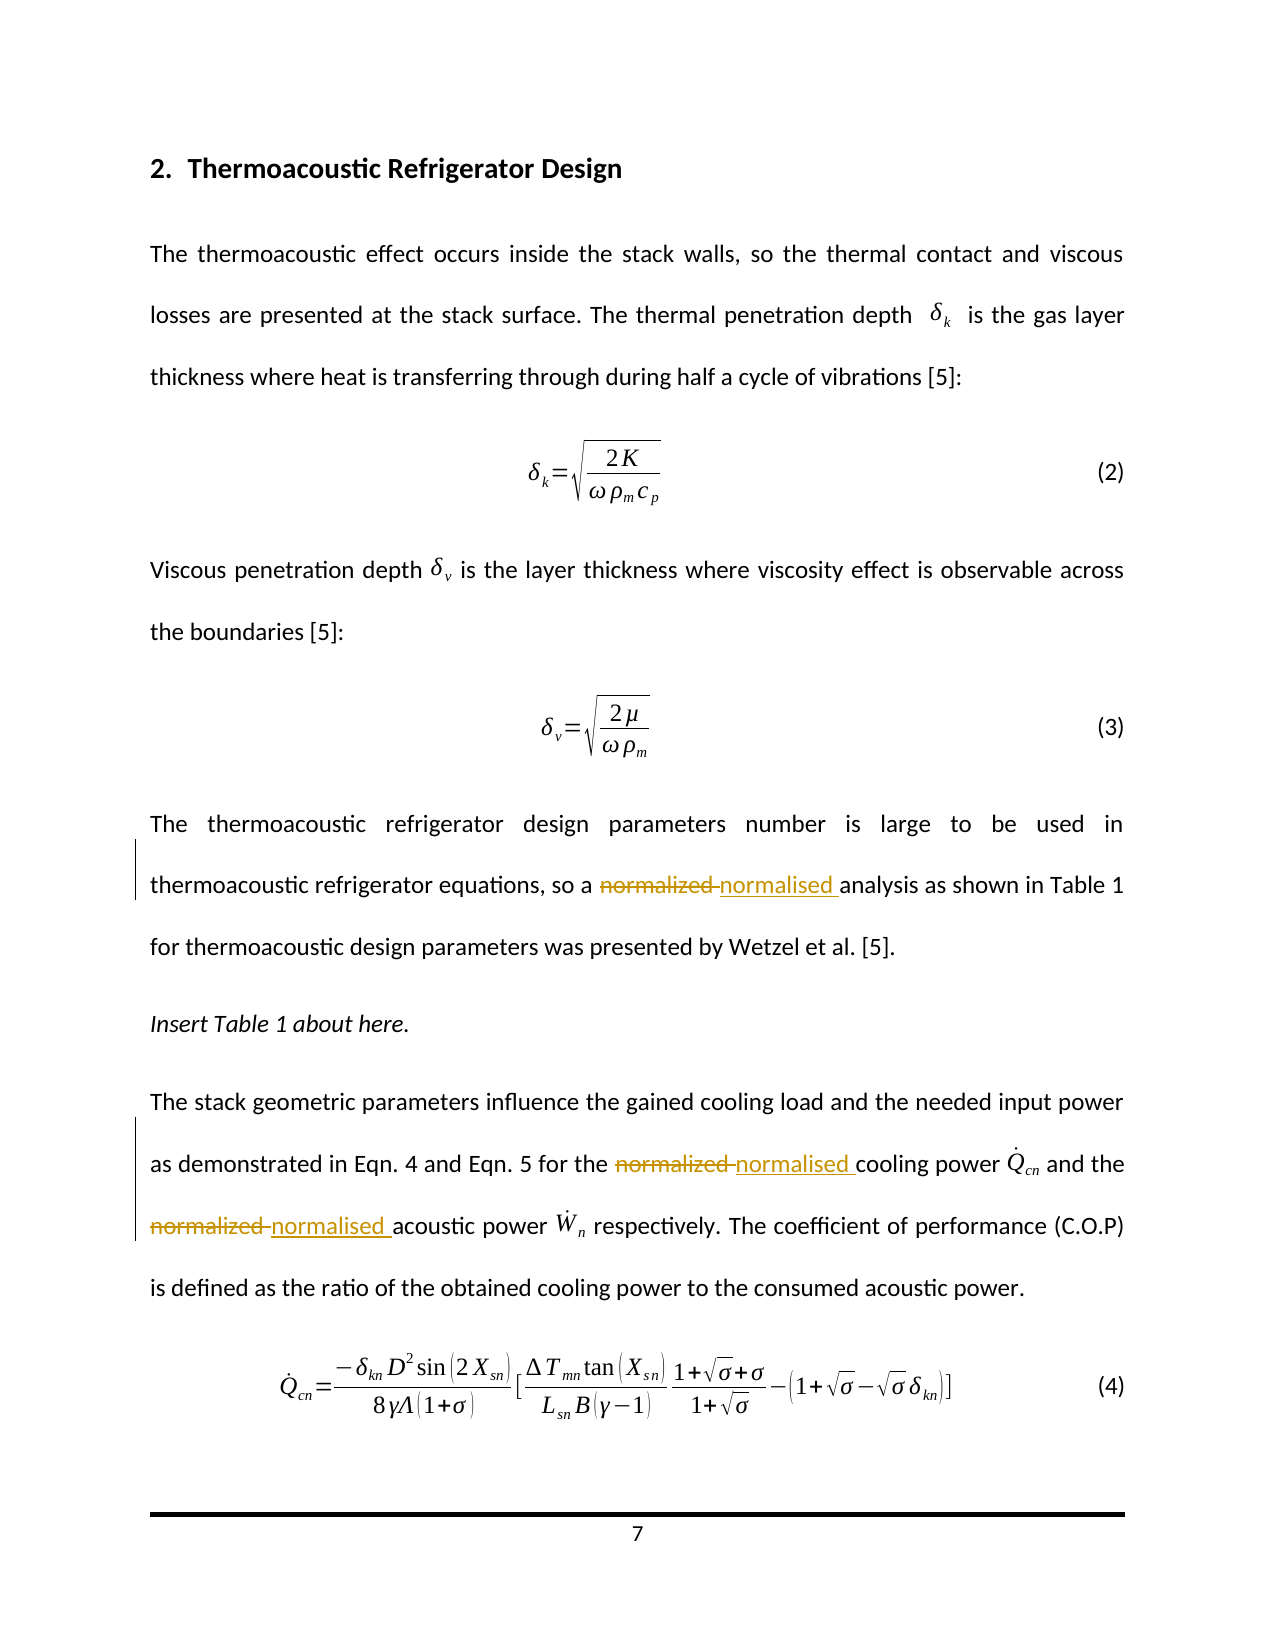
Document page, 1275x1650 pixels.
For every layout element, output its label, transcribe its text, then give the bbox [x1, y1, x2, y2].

text The thermoacoustic effect occurs inside the stack walls, so the thermal contact and viscous losses are presented at the stack surface. The thermal penetration depth is the gas layer thickness where heat is transferring through during half a cycle of vibrations [5]: [150, 238, 1125, 391]
text Insert Table 1 about here. [150, 1008, 1125, 1039]
text The stack geometric parameters influence the gained cooling load and the needed input power as demonstrated in Eqn. 4 and Eqn. 5 for the cooling power and the acoustic power respectively. The coefficient of performance (C.O.P) is defined as the ratio of the obtained cooling power to the consumed acoustic power. [150, 1086, 1125, 1302]
text (2) [150, 438, 1125, 507]
text (3) [150, 693, 1125, 761]
list Thermoacoustic Refrigerator Design [150, 150, 1125, 186]
text (4) [150, 1349, 1125, 1422]
text Viscous penetration depth is the layer thickness where viscosity effect is observable across the boundaries [5]: [150, 554, 1125, 646]
text The thermoacoustic refrigerator design parameters number is large to be used in thermoacoustic refrigerator equations, so a analysis as shown in Table 1 for thermoacoustic design parameters was presented by Wetzel et al. [5]. [150, 808, 1125, 961]
